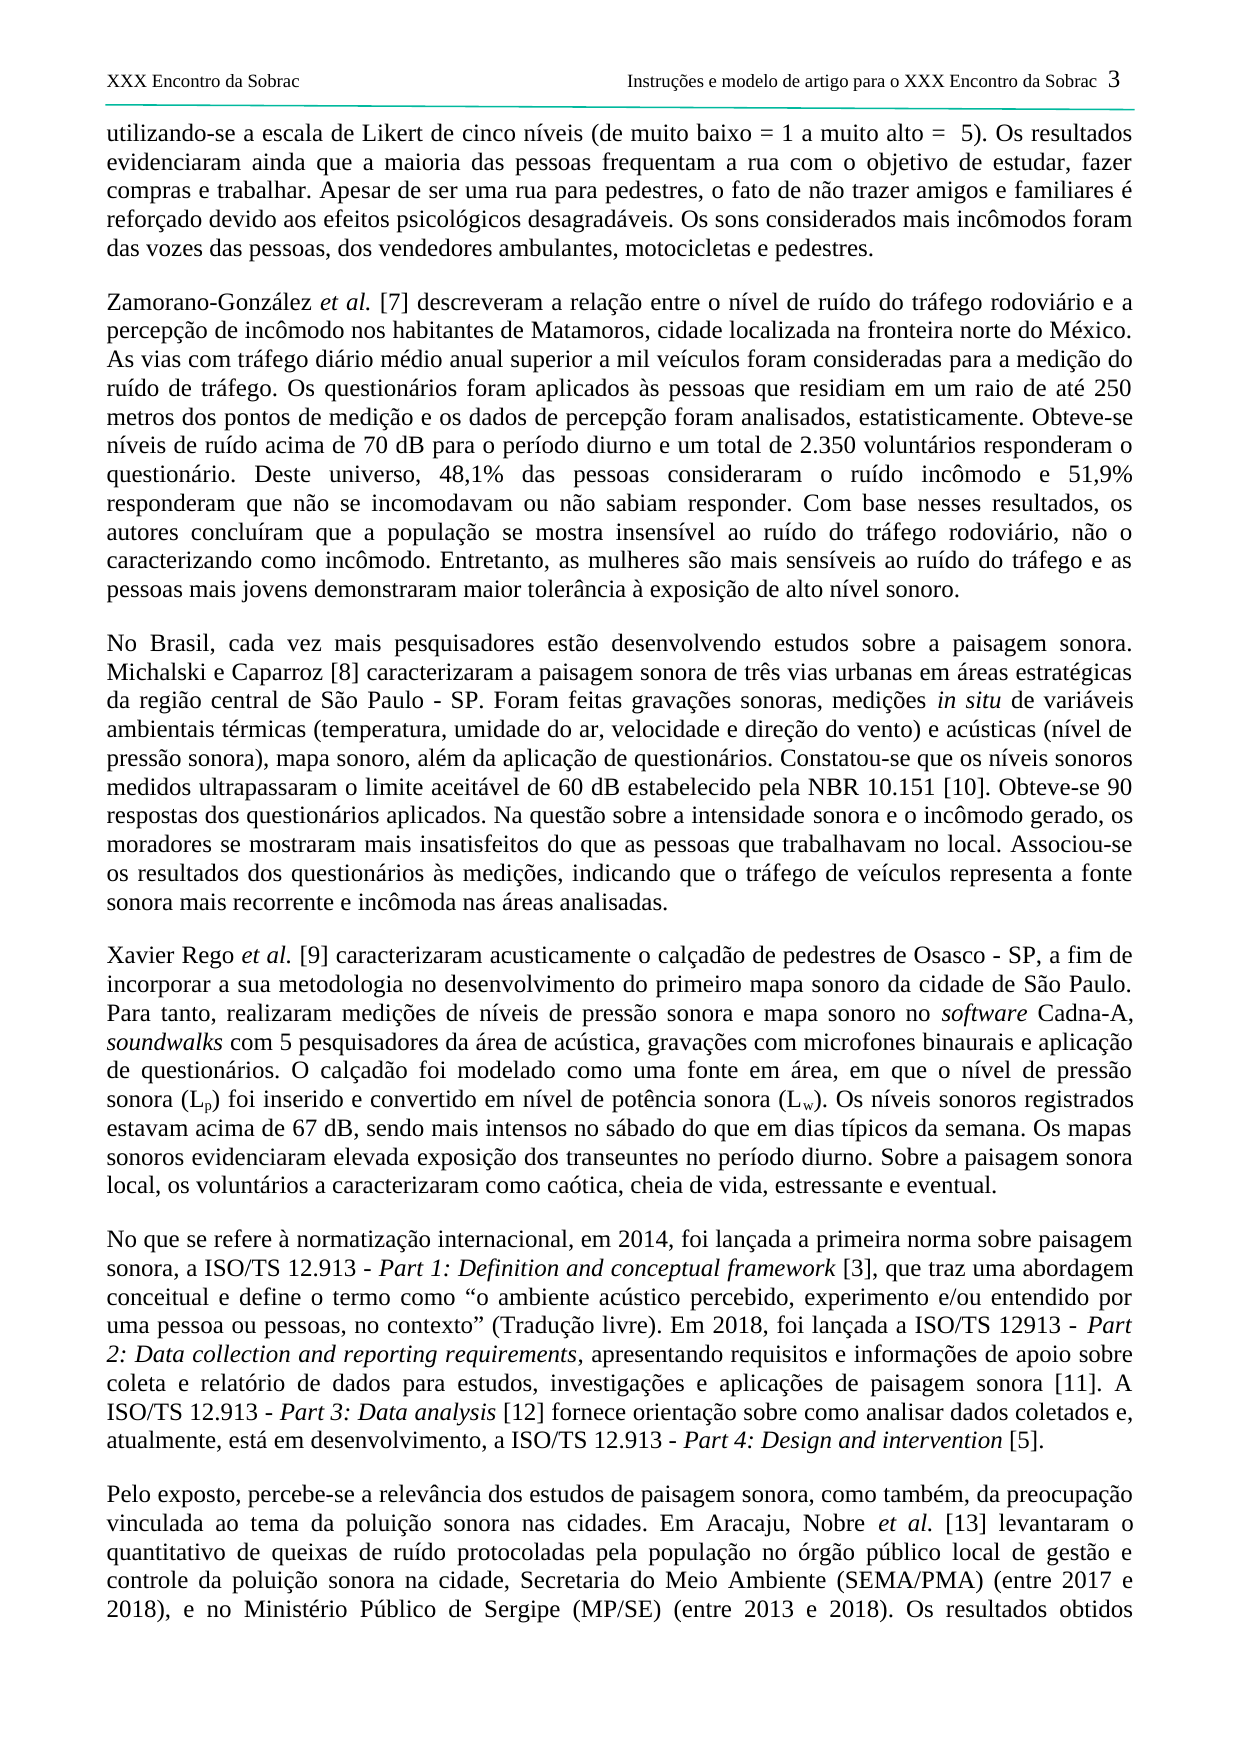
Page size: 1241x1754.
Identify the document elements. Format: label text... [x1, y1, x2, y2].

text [106, 1479, 1134, 1623]
text No Brasil, cada vez mais pesquisadores estão desenvolvendo estudos sobre a paisagem sonora. Michalski e Caparroz [8] caracterizaram a paisagem sonora de três vias urbanas em áreas estratégicas da região central de São Paulo - SP. Foram feitas gravações sonoras, medições in situ de variáveis ambientais térmicas (temperatura, umidade do ar, velocidade e direção do vento) e acústicas (nível de pressão sonora), mapa sonoro, além da aplicação de questionários. Constatou-se que os níveis sonoros medidos ultrapassaram o limite aceitável de 60 dB estabelecido pela NBR 10.151 [10]. Obteve-se 90 respostas dos questionários aplicados. Na questão sobre a intensidade sonora e o incômodo gerado, os moradores se mostraram mais insatisfeitos do que as pessoas que trabalhavam no local. Associou-se os resultados dos questionários às medições, indicando que o tráfego de veículos representa a fonte sonora mais recorrente e incômoda nas áreas analisadas. [106, 628, 1134, 916]
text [106, 118, 1134, 262]
text No que se refere à normatização internacional, em 2014, foi lançada a primeira norma sobre paisagem sonora, a ISO/TS 12.913 - Part 1: Definition and conceptual framework [3], que traz uma abordagem conceitual e define o termo como “o ambiente acústico percebido, experimento e/ou entendido por uma pessoa ou pessoas, no contexto” (Tradução livre). Em 2018, foi lançada a ISO/TS 12913 - Part 2: Data collection and reporting requirements, apresentando requisitos e informações de apoio sobre coleta e relatório de dados para estudos, investigações e aplicações de paisagem sonora [11]. A ISO/TS 12.913 - Part 3: Data analysis [12] fornece orientação sobre como analisar dados coletados e, atualmente, está em desenvolvimento, a ISO/TS 12.913 - Part 4: Design and intervention [5]. [106, 1224, 1134, 1454]
text Zamorano-González et al. [7] descreveram a relação entre o nível de ruído do tráfego rodoviário e a percepção de incômodo nos habitantes de Matamoros, cidade localizada na fronteira norte do México. As vias com tráfego diário médio anual superior a mil veículos foram consideradas para a medição do ruído de tráfego. Os questionários foram aplicados às pessoas que residiam em um raio de até 250 metros dos pontos de medição e os dados de percepção foram analisados, estatisticamente. Obteve-se níveis de ruído acima de 70 dB para o período diurno e um total de 2.350 voluntários responderam o questionário. Deste universo, 48,1% das pessoas consideraram o ruído incômodo e 51,9% responderam que não se incomodavam ou não sabiam responder. Com base nesses resultados, os autores concluíram que a população se mostra insensível ao ruído do tráfego rodoviário, não o caracterizando como incômodo. Entretanto, as mulheres são mais sensíveis ao ruído do tráfego e as pessoas mais jovens demonstraram maior tolerância à exposição de alto nível sonoro. [106, 287, 1134, 603]
text Xavier Rego et al. [9] caracterizaram acusticamente o calçadão de pedestres de Osasco - SP, a fim de incorporar a sua metodologia no desenvolvimento do primeiro mapa sonoro da cidade de São Paulo. Para tanto, realizaram medições de níveis de pressão sonora e mapa sonoro no software Cadna-A, soundwalks com 5 pesquisadores da área de acústica, gravações com microfones binaurais e aplicação de questionários. O calçadão foi modelado como uma fonte em área, em que o nível de pressão sonora (Lp) foi inserido e convertido em nível de potência sonora (Lw). Os níveis sonoros registrados estavam acima de 67 dB, sendo mais intensos no sábado do que em dias típicos da semana. Os mapas sonoros evidenciaram elevada exposição dos transeuntes no período diurno. Sobre a paisagem sonora local, os voluntários a caracterizaram como caótica, cheia de vida, estressante e eventual. [106, 941, 1134, 1199]
